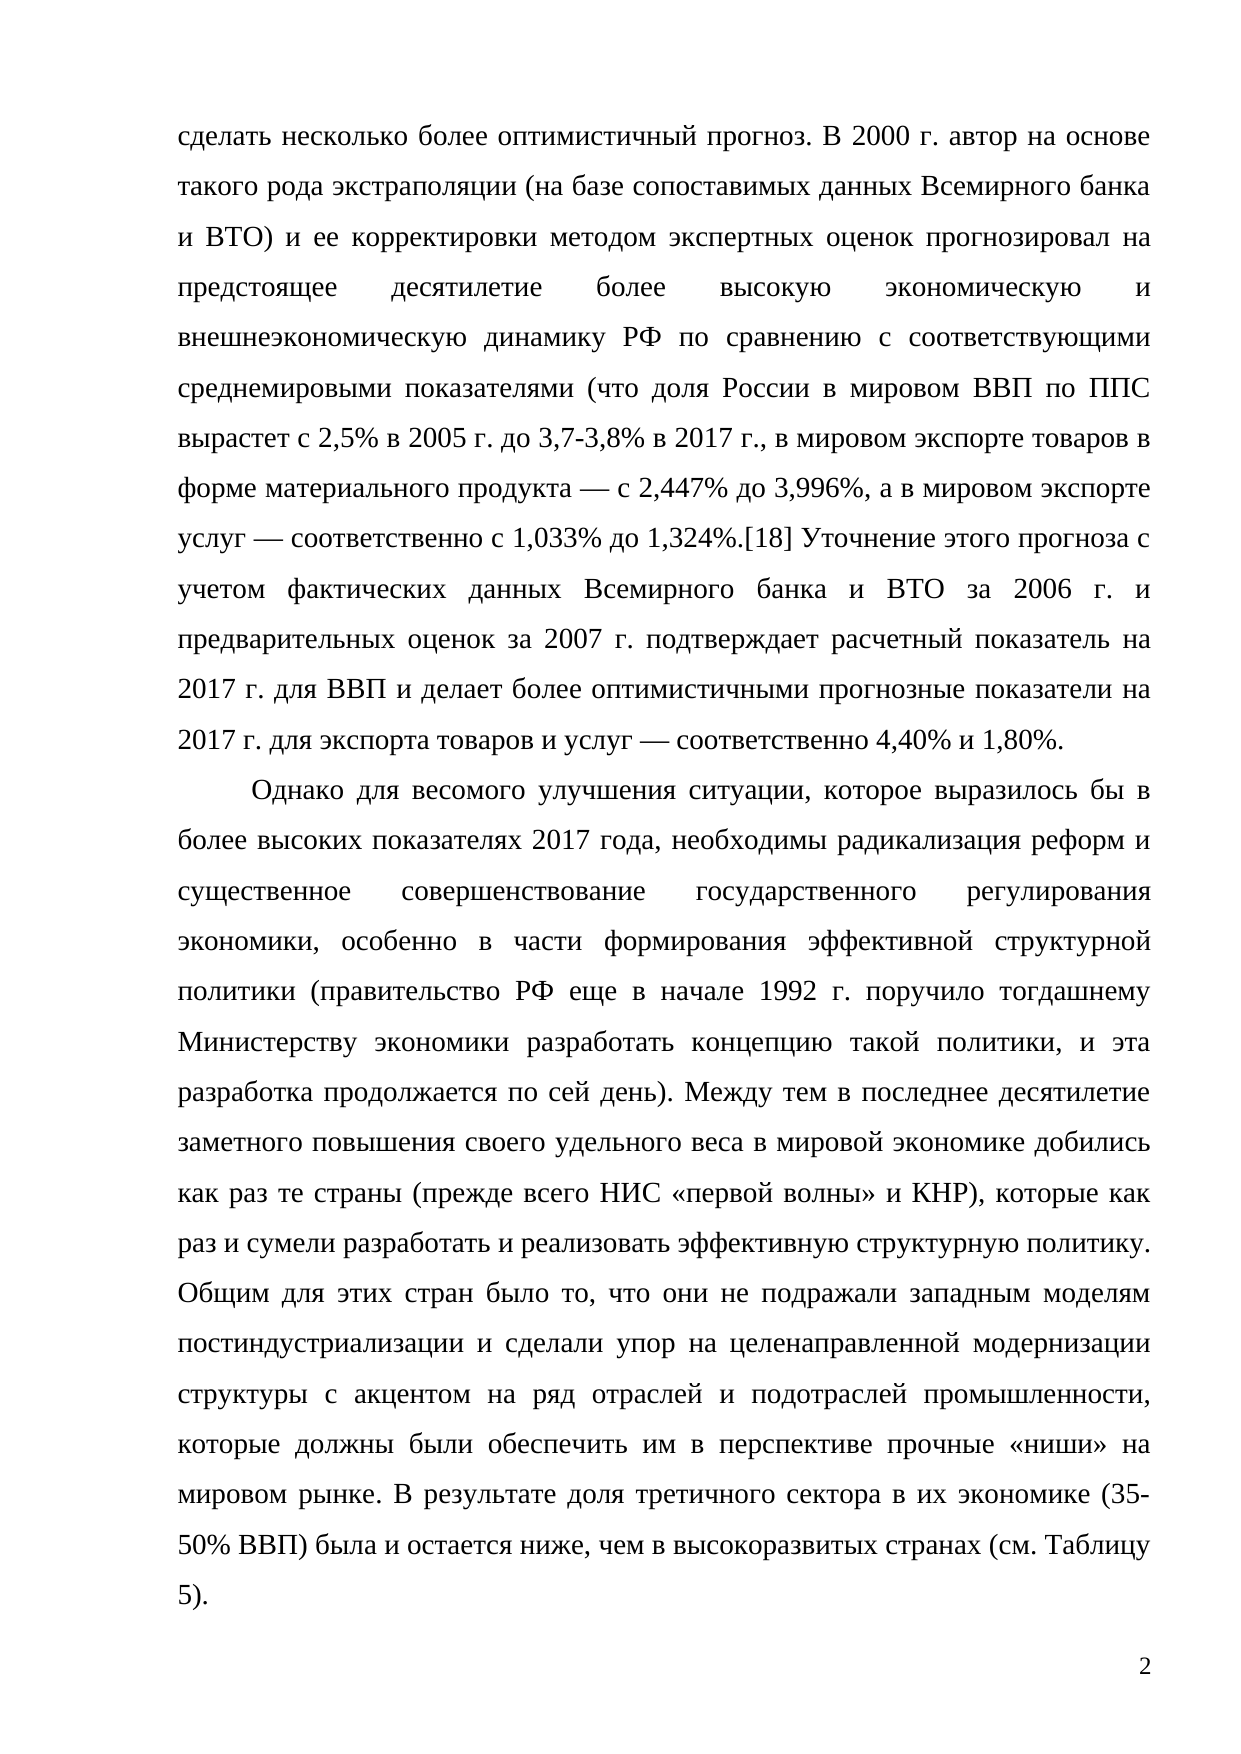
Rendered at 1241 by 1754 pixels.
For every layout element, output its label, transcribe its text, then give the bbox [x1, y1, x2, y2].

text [177, 118, 1152, 755]
text Однако для весомого улучшения ситуации, которое выразилось бы в более высоких показателях 2017 года, необходимы радикализация реформ и существенное совершенствование государственного регулирования экономики, особенно в части формирования эффективной структурной политики (правительство РФ еще в начале . поручило тогдашнему Министерству экономики разработать концепцию такой политики, и эта разработка продолжается по сей день). Между тем в последнее десятилетие заметного повышения своего удельного веса в мировой экономике добились как раз те страны (прежде всего НИС «первой волны» и КНР), которые как раз и сумели разработать и реализовать эффективную структурную политику. Общим для этих стран было то, что они не подражали западным моделям постиндустриализации и сделали упор на целенаправленной модернизации структуры с акцентом на ряд отраслей и подотраслей промышленности, которые должны были обеспечить им в перспективе прочные «ниши» на мировом рынке. В результате доля третичного сектора в их экономике (35-50% ВВП) была и остается ниже, чем в высокоразвитых странах (см. Таблицу 5). [177, 772, 1152, 1611]
